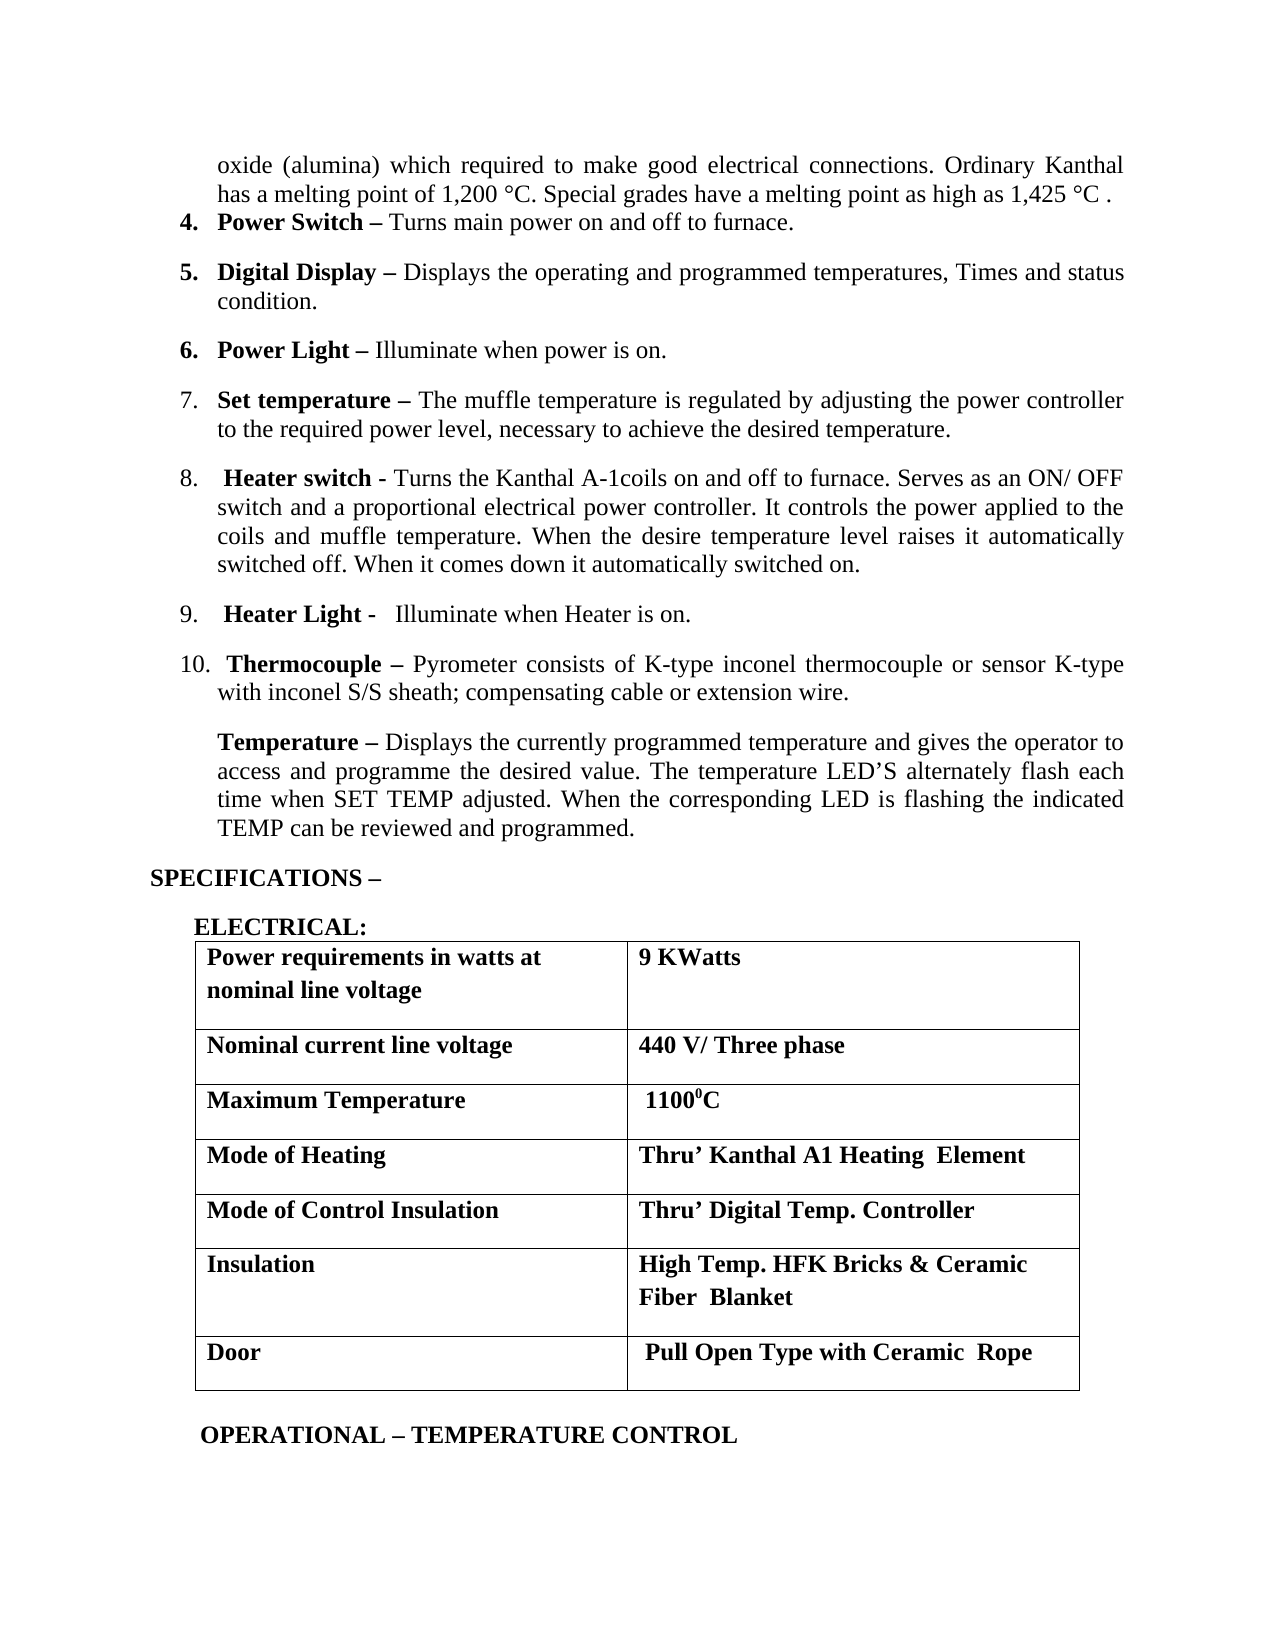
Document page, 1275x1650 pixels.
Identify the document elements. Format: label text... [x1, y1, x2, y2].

table_cell High Temp. HFK Bricks & Ceramic Fiber Blanket [628, 1249, 1079, 1336]
table_cell Thru’ Digital Temp. Controller [628, 1195, 1079, 1248]
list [179, 150, 1125, 207]
table_cell 11000C [628, 1085, 1079, 1139]
list Heater Light - Illuminate when Heater is on. [179, 599, 1125, 628]
list Power Light – Illuminate when power is on. [179, 335, 1125, 364]
table_cell Mode of Heating [196, 1140, 627, 1194]
text OPERATIONAL – TEMPERATURE CONTROL [150, 1420, 1125, 1449]
table_cell Thru’ Kanthal A1 Heating Element [628, 1140, 1079, 1194]
table_cell Mode of Control Insulation [196, 1195, 627, 1248]
table_cell Insulation [196, 1249, 627, 1336]
text Temperature – Displays the currently programmed temperature and gives the operator to access and programme the desired value. The temperature LED’S alternately flash each time when SET TEMP adjusted. When the corresponding LED is flashing the indicated TEMP can be reviewed and programmed. [217, 727, 1125, 842]
table_cell Door [196, 1337, 627, 1390]
text SPECIFICATIONS – [150, 863, 1125, 892]
list Set temperature – The muffle temperature is regulated by adjusting the power controller to the required power level, necessary to achieve the desired temperature. [179, 385, 1125, 442]
text ELECTRICAL: [150, 912, 1125, 941]
list Power Switch – Turns main power on and off to furnace. [179, 207, 1125, 236]
table_cell Nominal current line voltage [196, 1030, 627, 1084]
table_header 9 KWatts [628, 942, 1079, 1029]
table_cell Maximum Temperature [196, 1085, 627, 1139]
list Digital Display – Displays the operating and programmed temperatures, Times and status condition. [179, 257, 1125, 314]
table_header Power requirements in watts at nominal line voltage [196, 942, 627, 1029]
table_cell Pull Open Type with Ceramic Rope [628, 1337, 1079, 1390]
list Heater switch - Turns the Kanthal A-1coils on and off to furnace. Serves as an ON/ OFF switch and a proportional electrical power controller. It controls the power applied to the coils and muffle temperature. When the desire temperature level raises it automatically switched off. When it comes down it automatically switched on. [179, 463, 1125, 578]
table_cell 440 V/ Three phase [628, 1030, 1079, 1084]
list Thermocouple – Pyrometer consists of K-type inconel thermocouple or sensor K-type with inconel S/S sheath; compensating cable or extension wire. [179, 649, 1125, 706]
